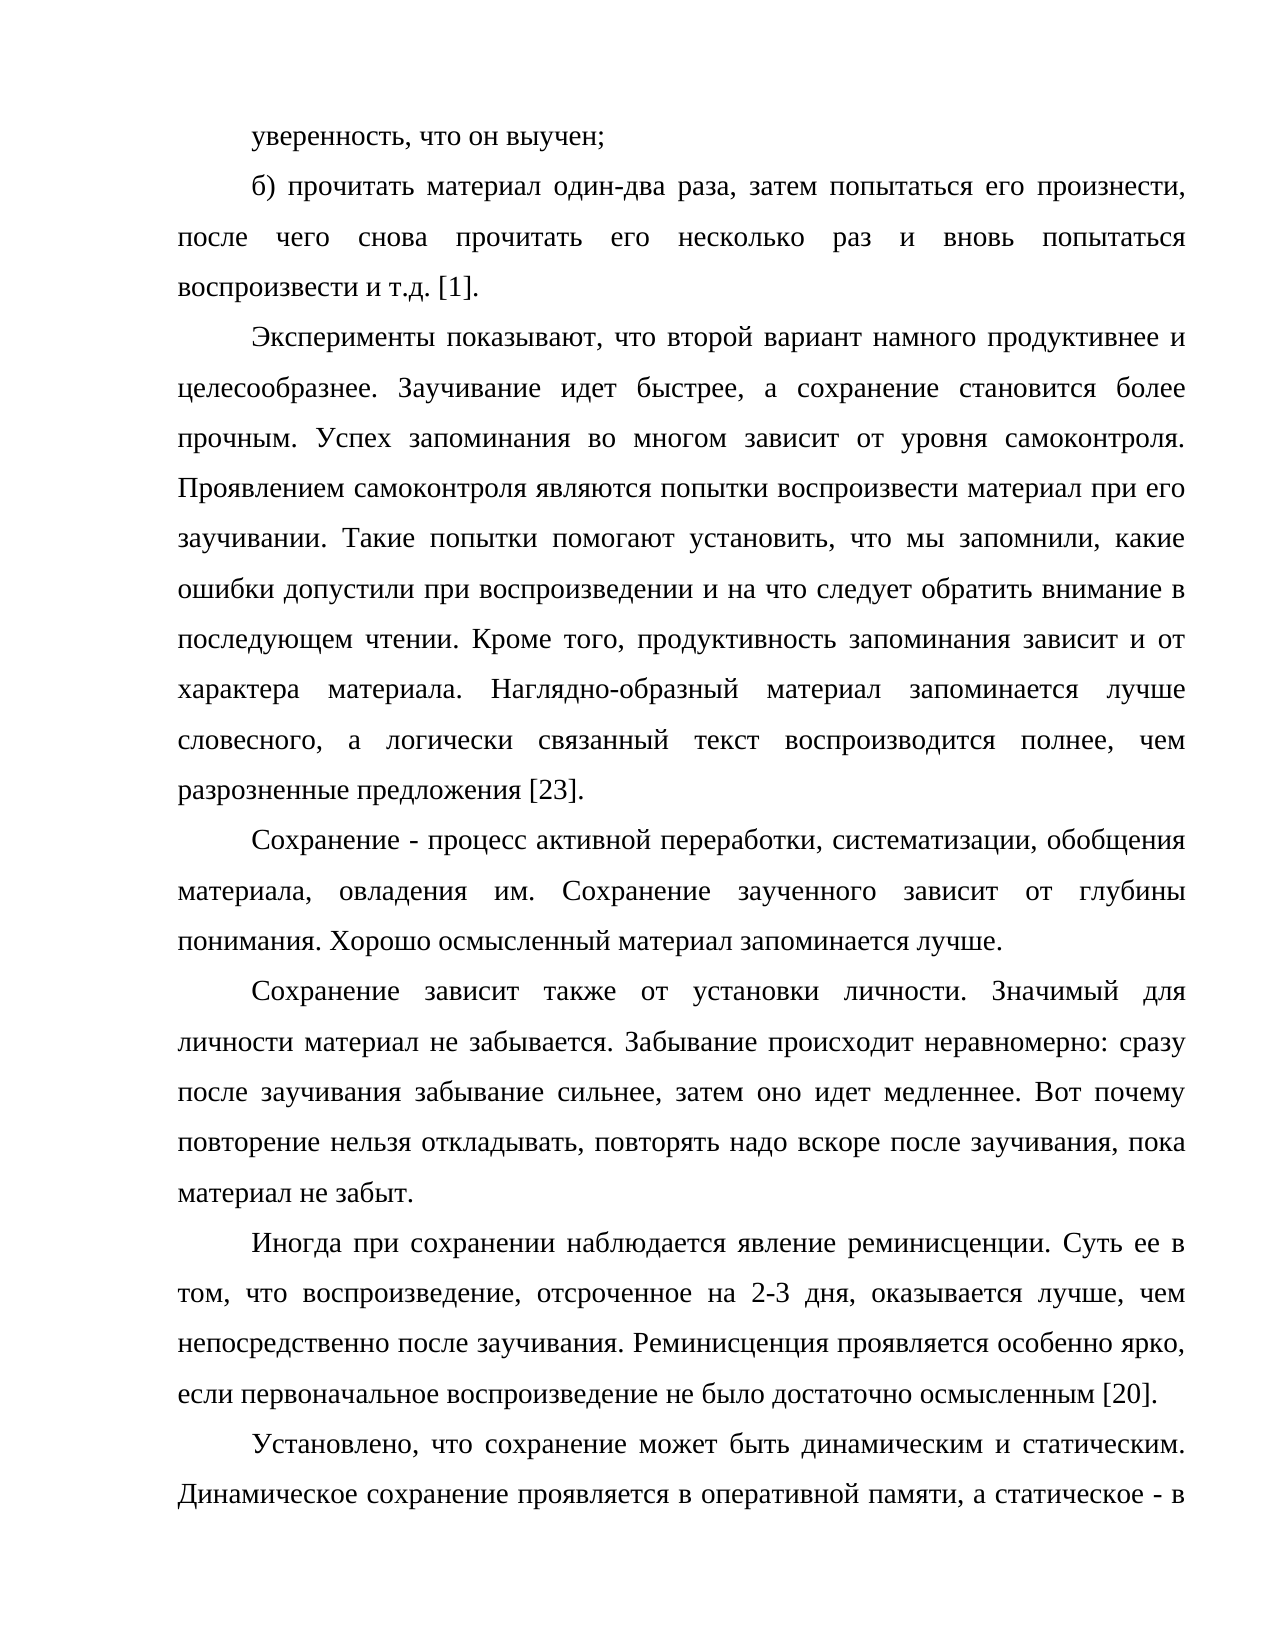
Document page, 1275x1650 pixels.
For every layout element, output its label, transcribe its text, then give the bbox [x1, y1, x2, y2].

text Эксперименты показывают, что второй вариант намного продуктивнее и целесообразнее. Заучивание идет быстрее, а сохранение становится более прочным. Успех запоминания во многом зависит от уровня самоконтроля. Проявлением самоконтроля являются попытки воспроизвести материал при его заучивании. Такие попытки помогают установить, что мы запомнили, какие ошибки допустили при воспроизведении и на что следует обратить внимание в последующем чтении. Кроме того, продуктивность запоминания зависит и от характера материала. Наглядно-образный материал запоминается лучше словесного, а логически связанный текст воспроизводится полнее, чем разрозненные предложения [23]. [177, 319, 1186, 806]
text б) прочитать материал один-два раза, затем попытаться его произнести, после чего снова прочитать его несколько раз и вновь попытаться воспроизвести и т.д. [1]. [177, 168, 1186, 303]
text Иногда при сохранении наблюдается явление реминисценции. Суть ее в том, что воспроизведение, отсроченное на 2-3 дня, оказывается лучше, чем непосредственно после заучивания. Реминисценция проявляется особенно ярко, если первоначальное воспроизведение не было достаточно осмысленным [20]. [177, 1225, 1186, 1409]
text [177, 1426, 1186, 1510]
text уверенность, что он выучен; [177, 118, 1186, 152]
text Сохранение - процесс активной переработки, систематизации, обобщения материала, овладения им. Сохранение заученного зависит от глубины понимания. Хорошо осмысленный материал запоминается лучше. [177, 822, 1186, 957]
text Сохранение зависит также от установки личности. Значимый для личности материал не забывается. Забывание происходит неравномерно: сразу после заучивания забывание сильнее, затем оно идет медленнее. Вот почему повторение нельзя откладывать, повторять надо вскоре после заучивания, пока материал не забыт. [177, 973, 1186, 1208]
